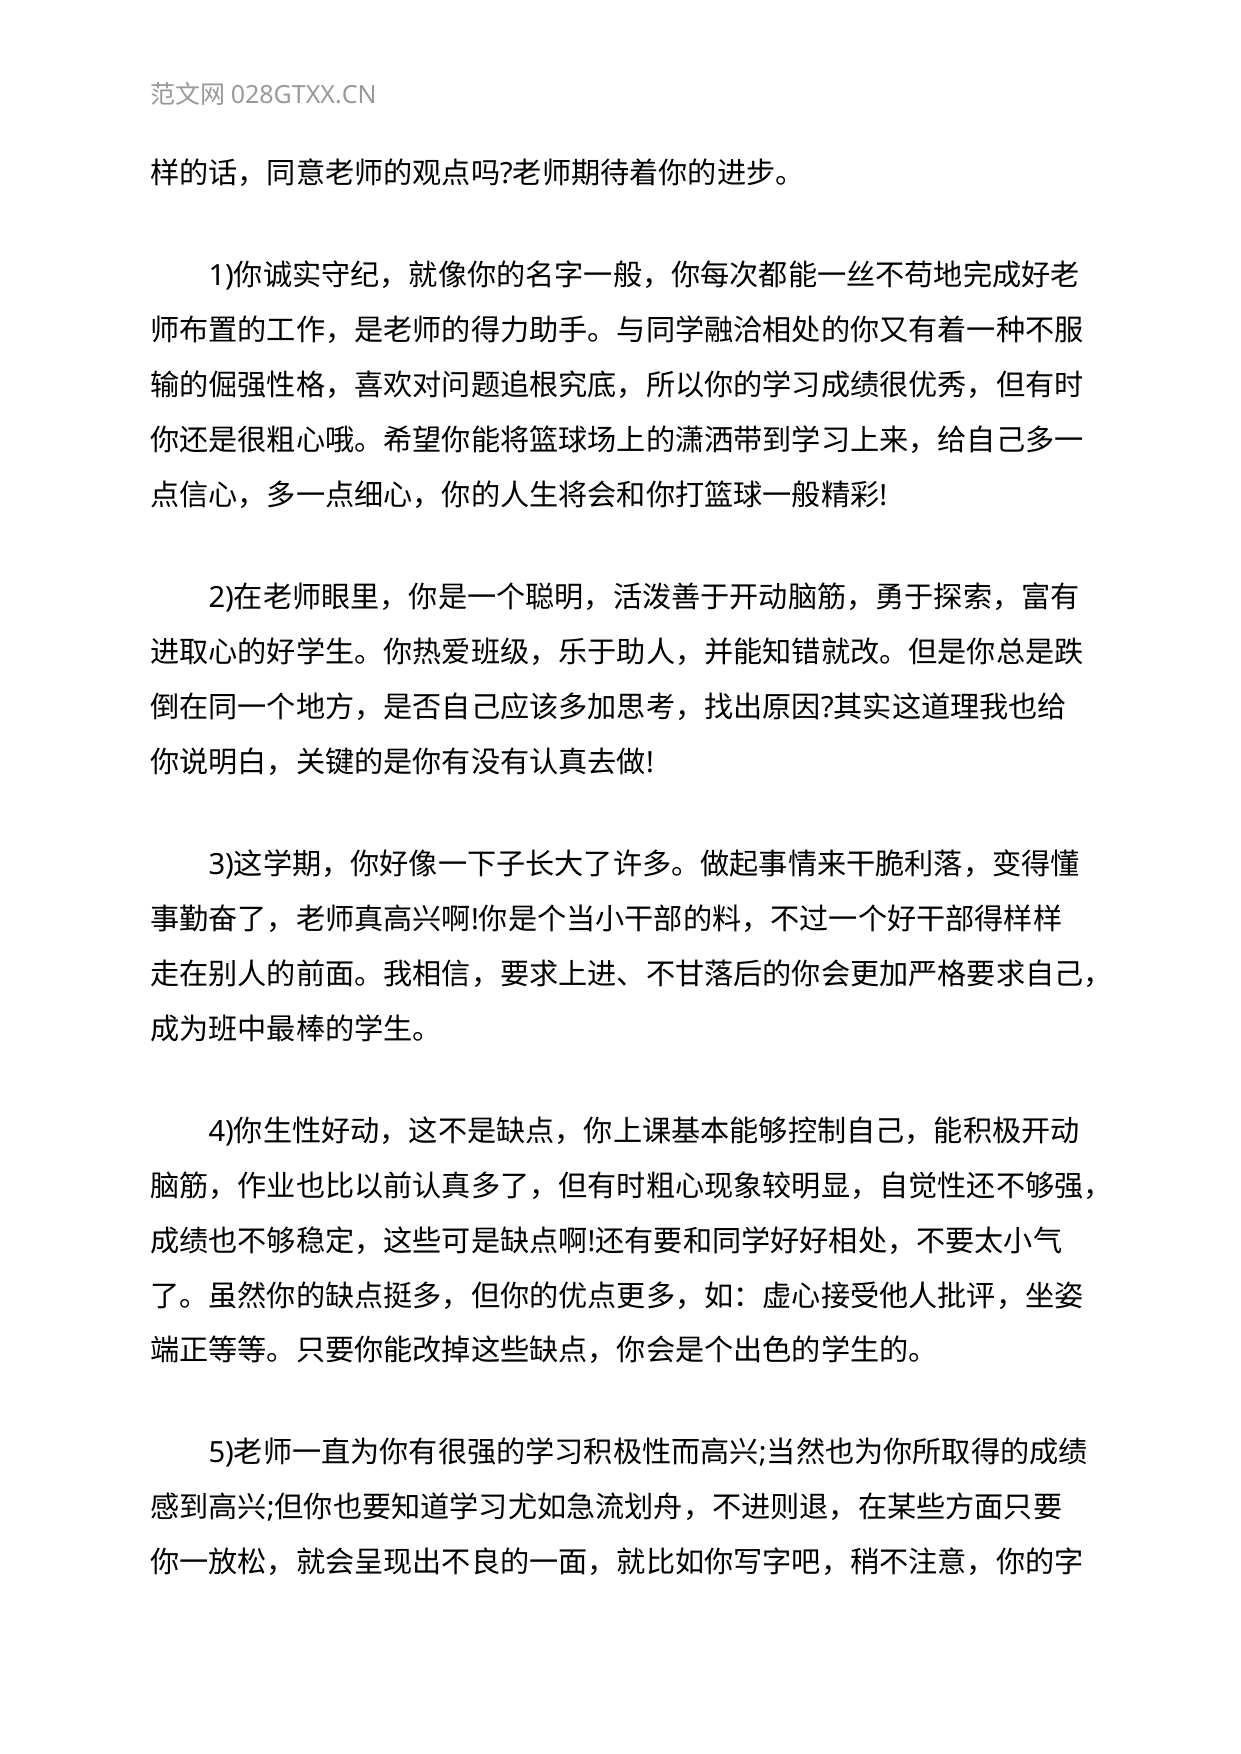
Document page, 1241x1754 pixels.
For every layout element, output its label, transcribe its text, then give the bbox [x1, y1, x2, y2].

text 3)这学期，你好像一下子长大了许多。做起事情来干脆利落，变得懂事勤奋了，老师真高兴啊!你是个当小干部的料，不过一个好干部得样样走在别人的前面。我相信，要求上进、不甘落后的你会更加严格要求自己，成为班中最棒的学生。 [150, 841, 1090, 1048]
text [150, 150, 1090, 192]
text 1)你诚实守纪，就像你的名字一般，你每次都能一丝不苟地完成好老师布置的工作，是老师的得力助手。与同学融洽相处的你又有着一种不服输的倔强性格，喜欢对问题追根究底，所以你的学习成绩很优秀，但有时你还是很粗心哦。希望你能将篮球场上的潇洒带到学习上来，给自己多一点信心，多一点细心，你的人生将会和你打篮球一般精彩! [150, 252, 1090, 514]
text 2)在老师眼里，你是一个聪明，活泼善于开动脑筋，勇于探索，富有进取心的好学生。你热爱班级，乐于助人，并能知错就改。但是你总是跌倒在同一个地方，是否自己应该多加思考，找出原因?其实这道理我也给你说明白，关键的是你有没有认真去做! [150, 574, 1090, 781]
text 4)你生性好动，这不是缺点，你上课基本能够控制自己，能积极开动脑筋，作业也比以前认真多了，但有时粗心现象较明显，自觉性还不够强，成绩也不够稳定，这些可是缺点啊!还有要和同学好好相处，不要太小气了。虽然你的缺点挺多，但你的优点更多，如：虚心接受他人批评，坐姿端正等等。只要你能改掉这些缺点，你会是个出色的学生的。 [150, 1107, 1090, 1369]
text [150, 1429, 1090, 1581]
